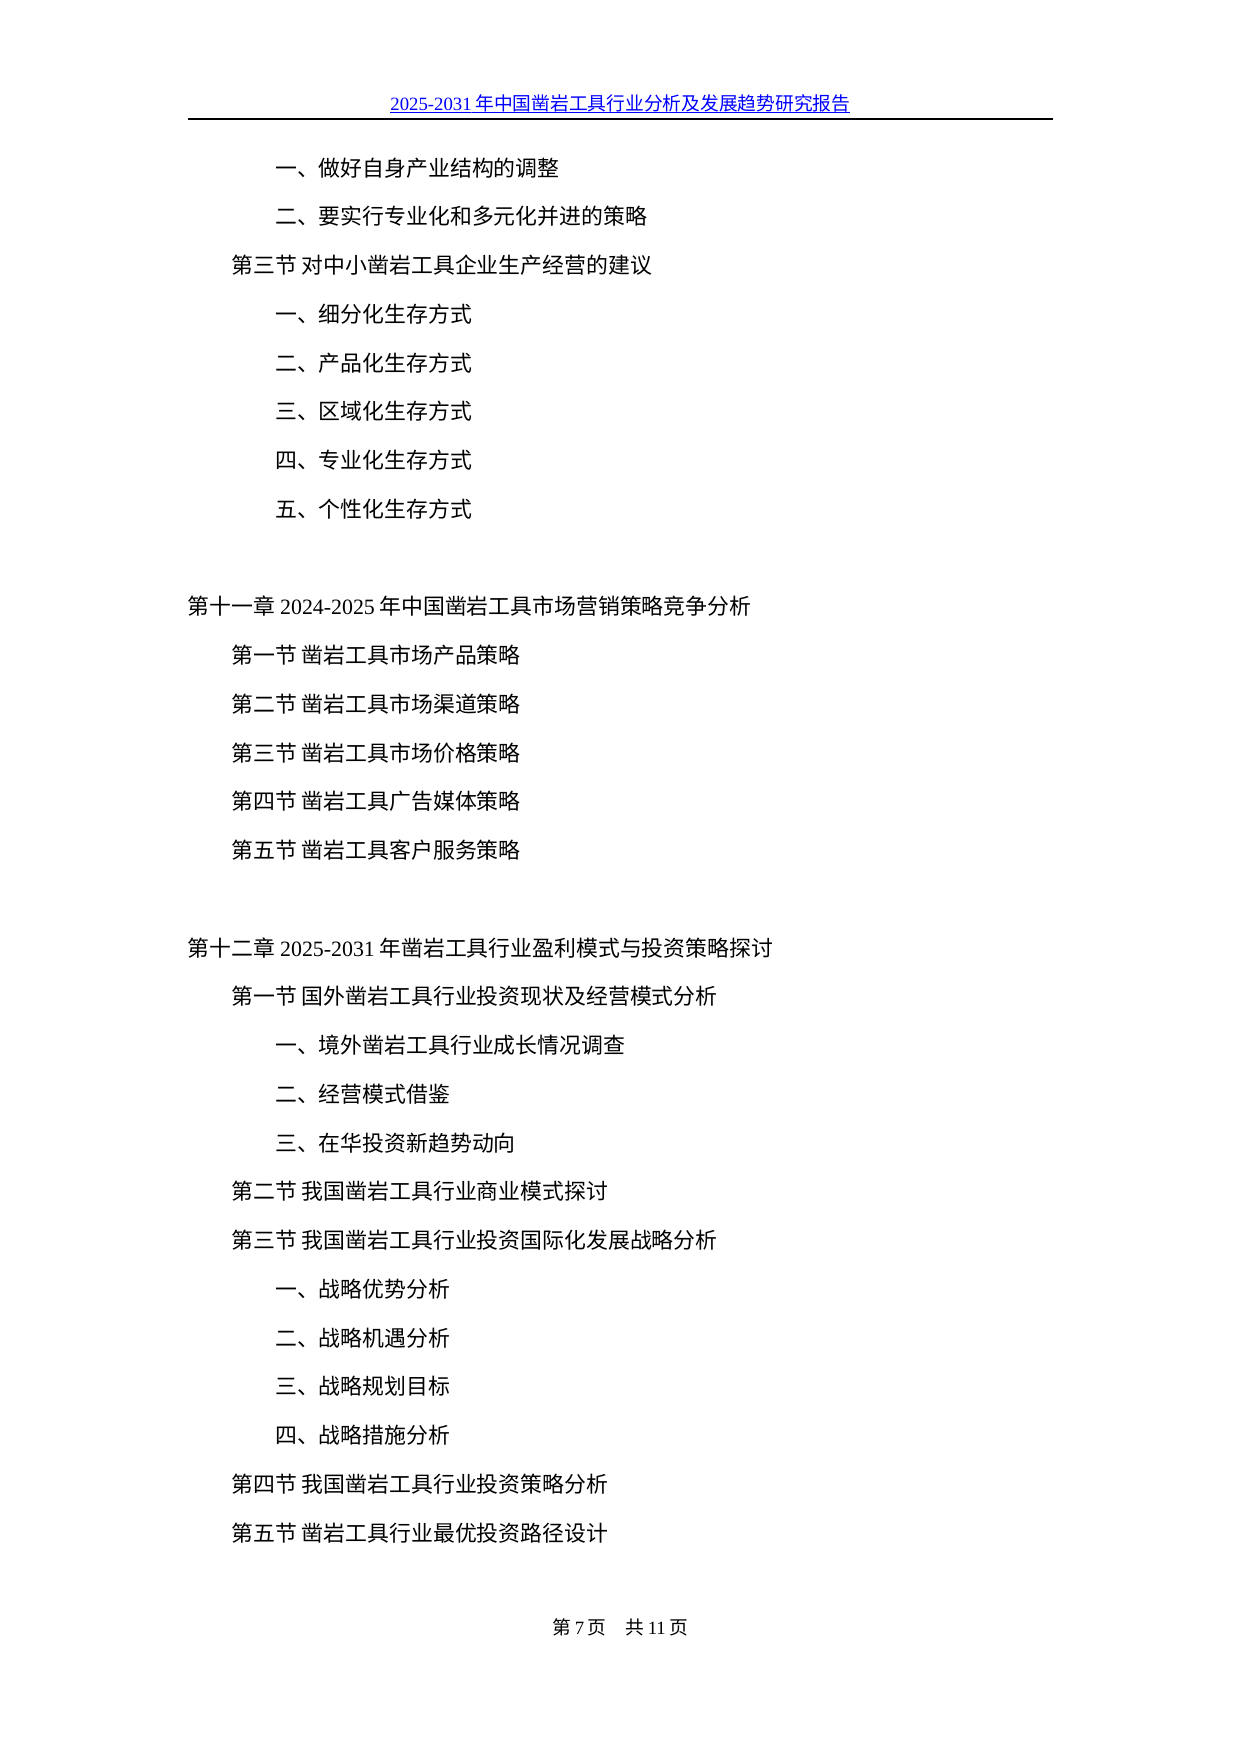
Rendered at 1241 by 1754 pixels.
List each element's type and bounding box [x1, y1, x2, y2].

text [187, 150, 1053, 1548]
